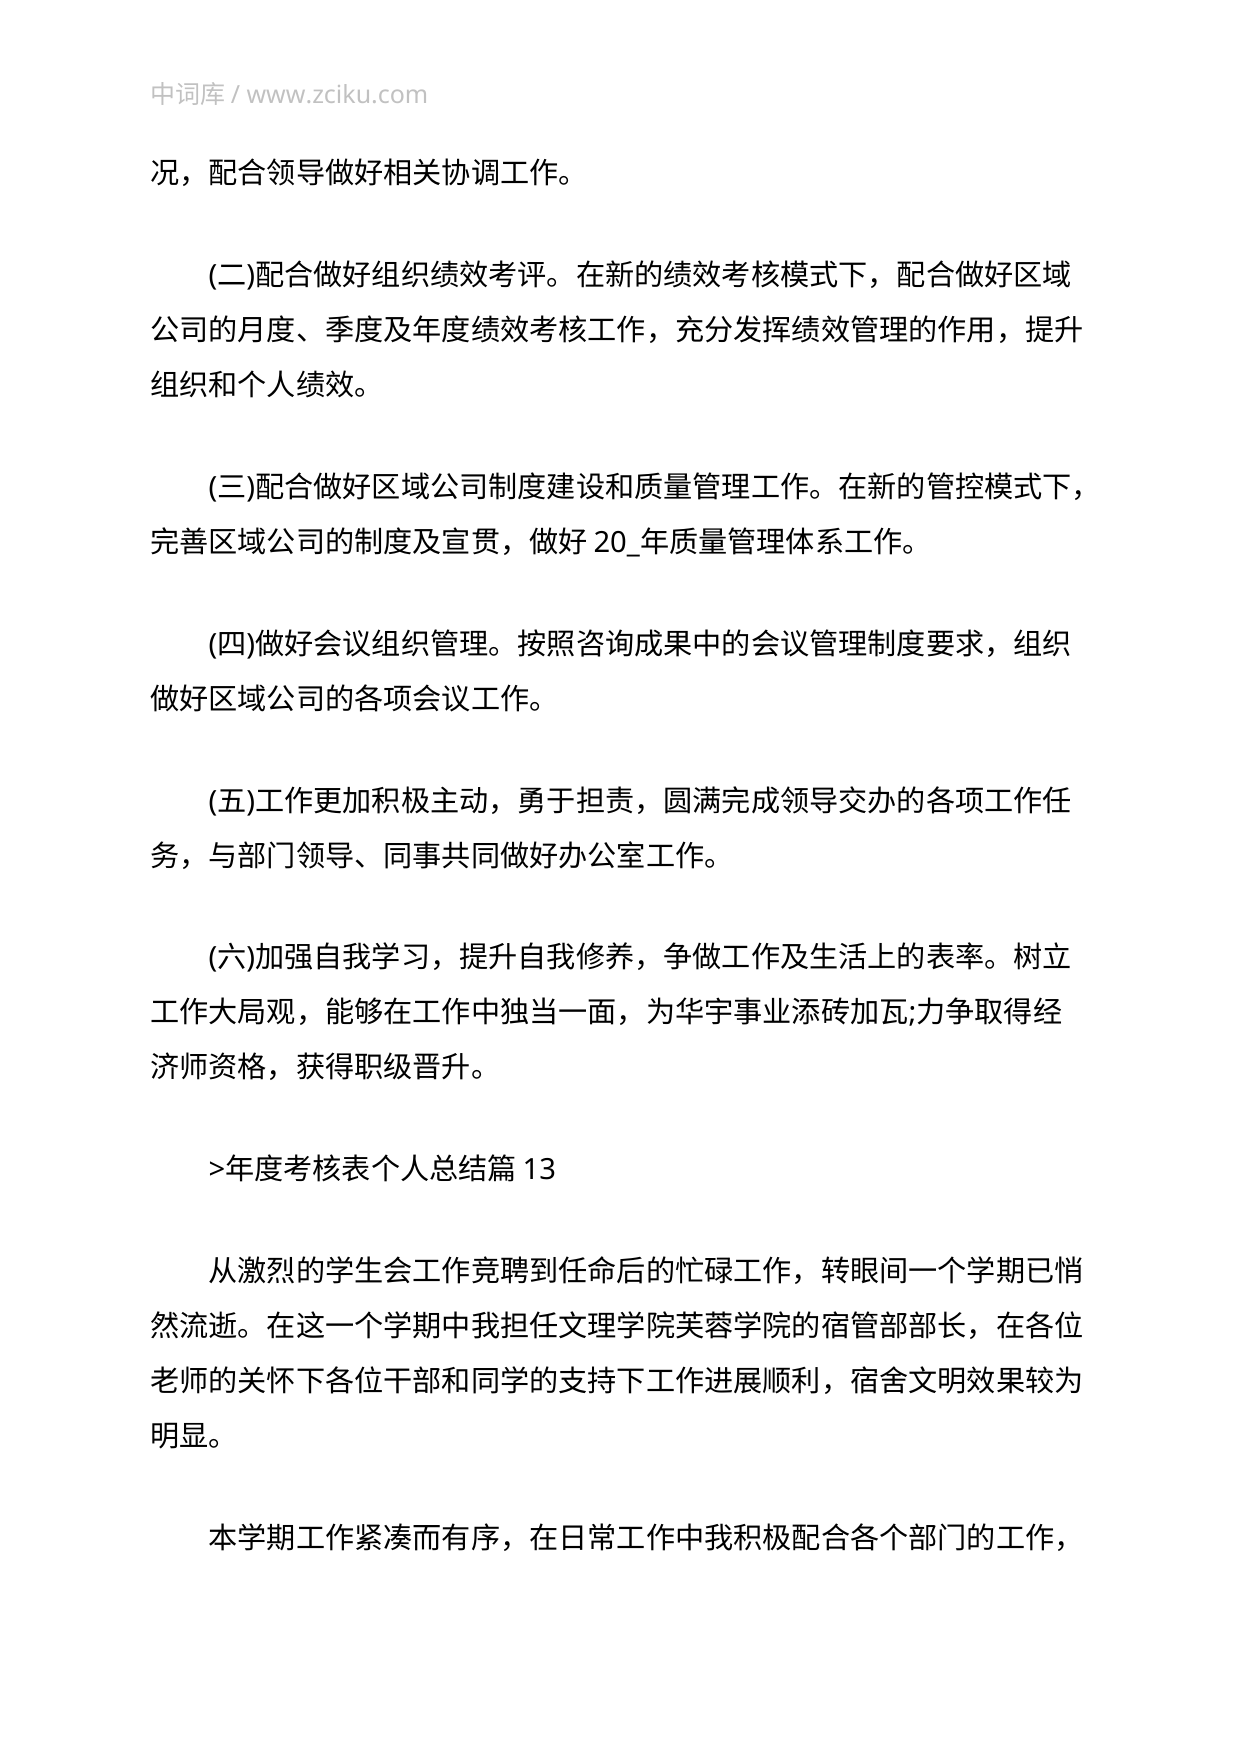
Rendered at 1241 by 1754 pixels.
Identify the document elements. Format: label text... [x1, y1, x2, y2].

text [150, 150, 1090, 192]
text (六)加强自我学习，提升自我修养，争做工作及生活上的表率。树立工作大局观，能够在工作中独当一面，为华宇事业添砖加瓦;力争取得经济师资格，获得职级晋升。 [150, 934, 1090, 1086]
text (三)配合做好区域公司制度建设和质量管理工作。在新的管控模式下，完善区域公司的制度及宣贯，做好20_年质量管理体系工作。 [150, 463, 1090, 561]
text >年度考核表个人总结篇13 [150, 1146, 1090, 1188]
text (四)做好会议组织管理。按照咨询成果中的会议管理制度要求，组织做好区域公司的各项会议工作。 [150, 620, 1090, 718]
text 从激烈的学生会工作竞聘到任命后的忙碌工作，转眼间一个学期已悄然流逝。在这一个学期中我担任文理学院芙蓉学院的宿管部部长，在各位老师的关怀下各位干部和同学的支持下工作进展顺利，宿舍文明效果较为明显。 [150, 1248, 1090, 1455]
text (五)工作更加积极主动，勇于担责，圆满完成领导交办的各项工作任务，与部门领导、同事共同做好办公室工作。 [150, 777, 1090, 874]
text (二)配合做好组织绩效考评。在新的绩效考核模式下，配合做好区域公司的月度、季度及年度绩效考核工作，充分发挥绩效管理的作用，提升组织和个人绩效。 [150, 252, 1090, 404]
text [150, 1514, 1090, 1556]
